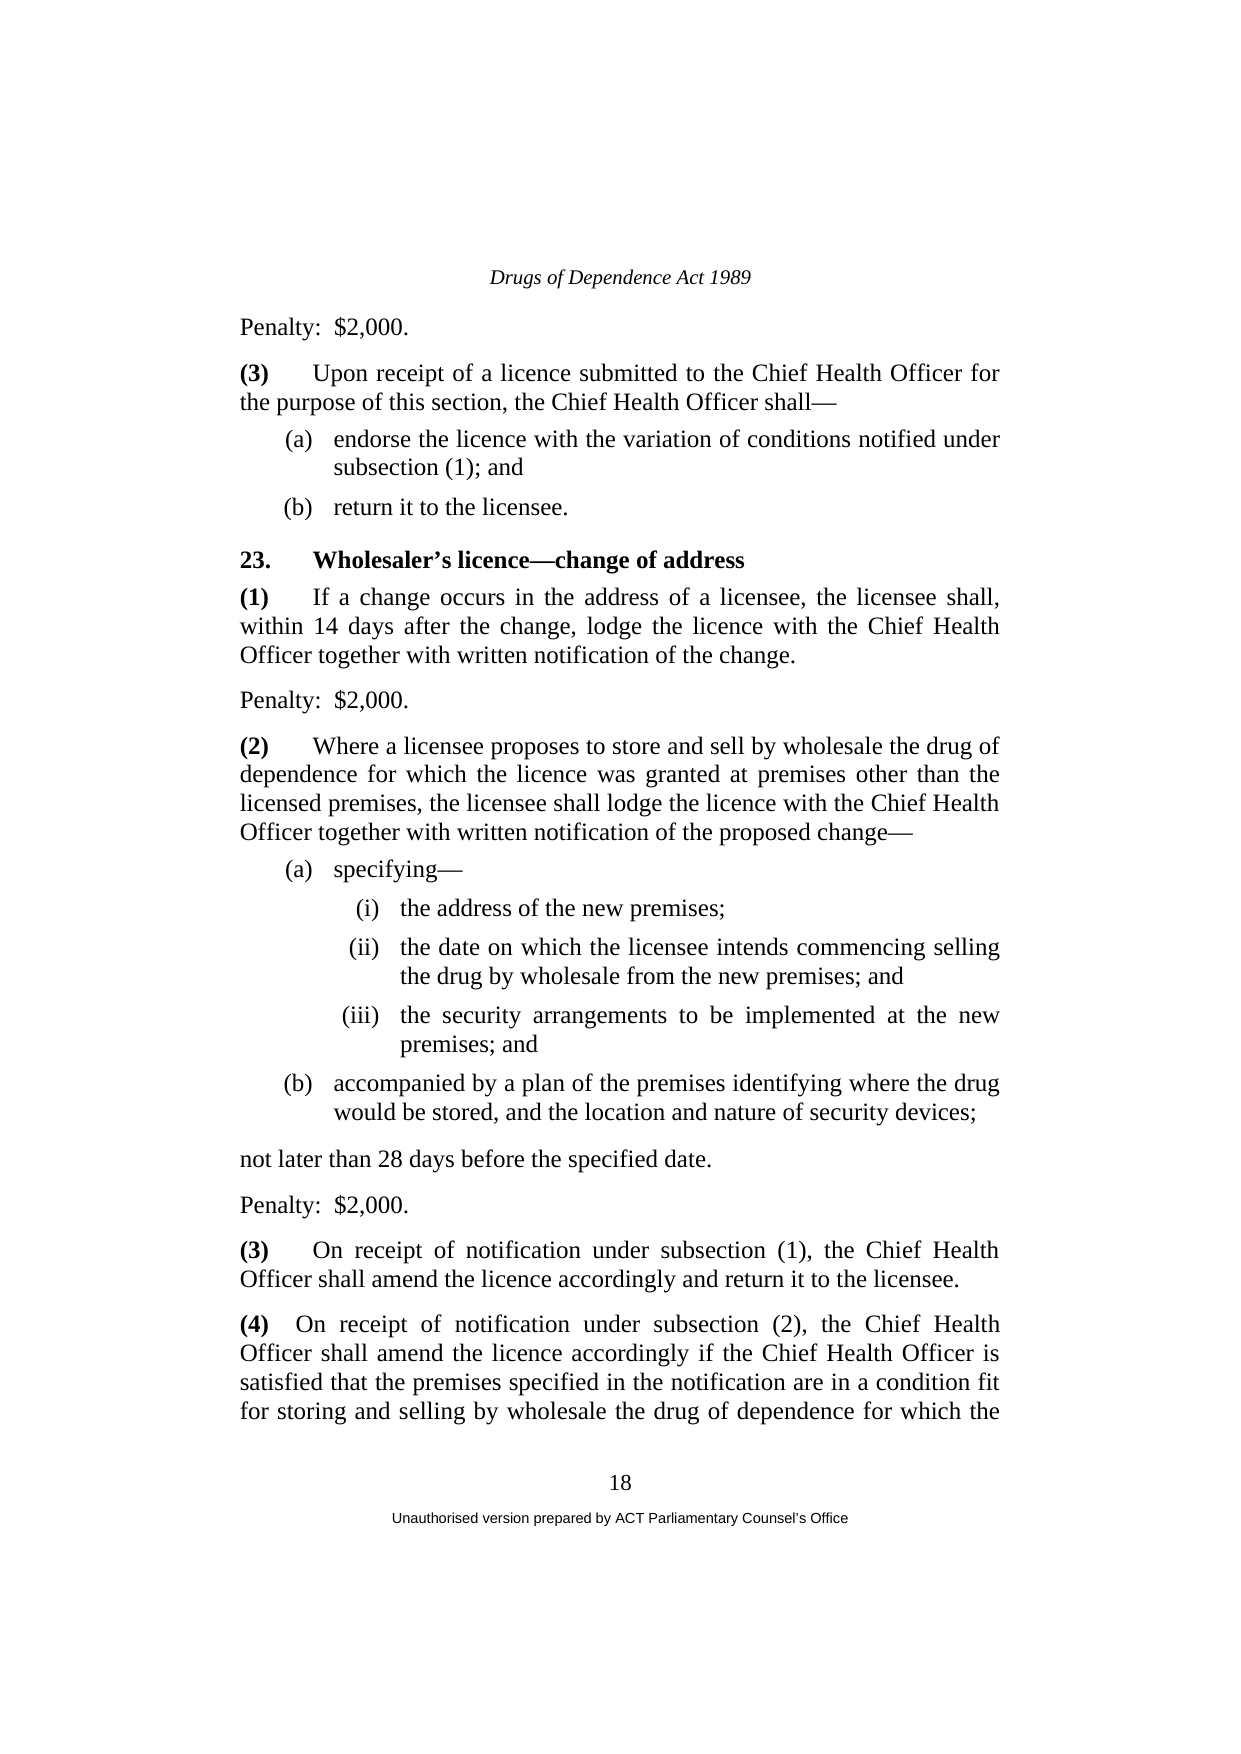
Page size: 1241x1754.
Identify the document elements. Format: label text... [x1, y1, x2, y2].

text (b) return it to the licensee. [239, 492, 1001, 520]
text (a) specifying— [239, 854, 1001, 883]
text (iii) the security arrangements to be implemented at the new premises; and [239, 1000, 1001, 1058]
text (3) On receipt of notification under subsection (1), the Chief Health Officer shall amend the licence accordingly and return it to the licensee. [239, 1235, 1001, 1293]
text Penalty: $2,000. [239, 312, 1001, 341]
text not later than 28 days before the specified date. [239, 1144, 1001, 1173]
text Penalty: $2,000. [239, 685, 1001, 714]
text (i) the address of the new premises; [239, 893, 1001, 922]
text 23. Wholesaler’s licence—change of address [239, 545, 1001, 574]
text (a) endorse the licence with the variation of conditions notified under subsection (1); and [239, 424, 1001, 481]
text (3) Upon receipt of a licence submitted to the Chief Health Officer for the purpose of this section, the Chief Health Officer shall— [239, 358, 1001, 415]
text (2) Where a licensee proposes to store and sell by wholesale the drug of dependence for which the licence was granted at premises other than the licensed premises, the licensee shall lodge the licence with the Chief Health Officer together with written notification of the proposed change— [239, 731, 1001, 846]
text Penalty: $2,000. [239, 1190, 1001, 1219]
text (ii) the date on which the licensee intends commencing selling the drug by wholesale from the new premises; and [239, 932, 1001, 990]
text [239, 1309, 1001, 1424]
text (b) accompanied by a plan of the premises identifying where the drug would be stored, and the location and nature of security devices; [239, 1068, 1001, 1126]
text (1) If a change occurs in the address of a licensee, the licensee shall, within 14 days after the change, lodge the licence with the Chief Health Officer together with written notification of the change. [239, 582, 1001, 669]
